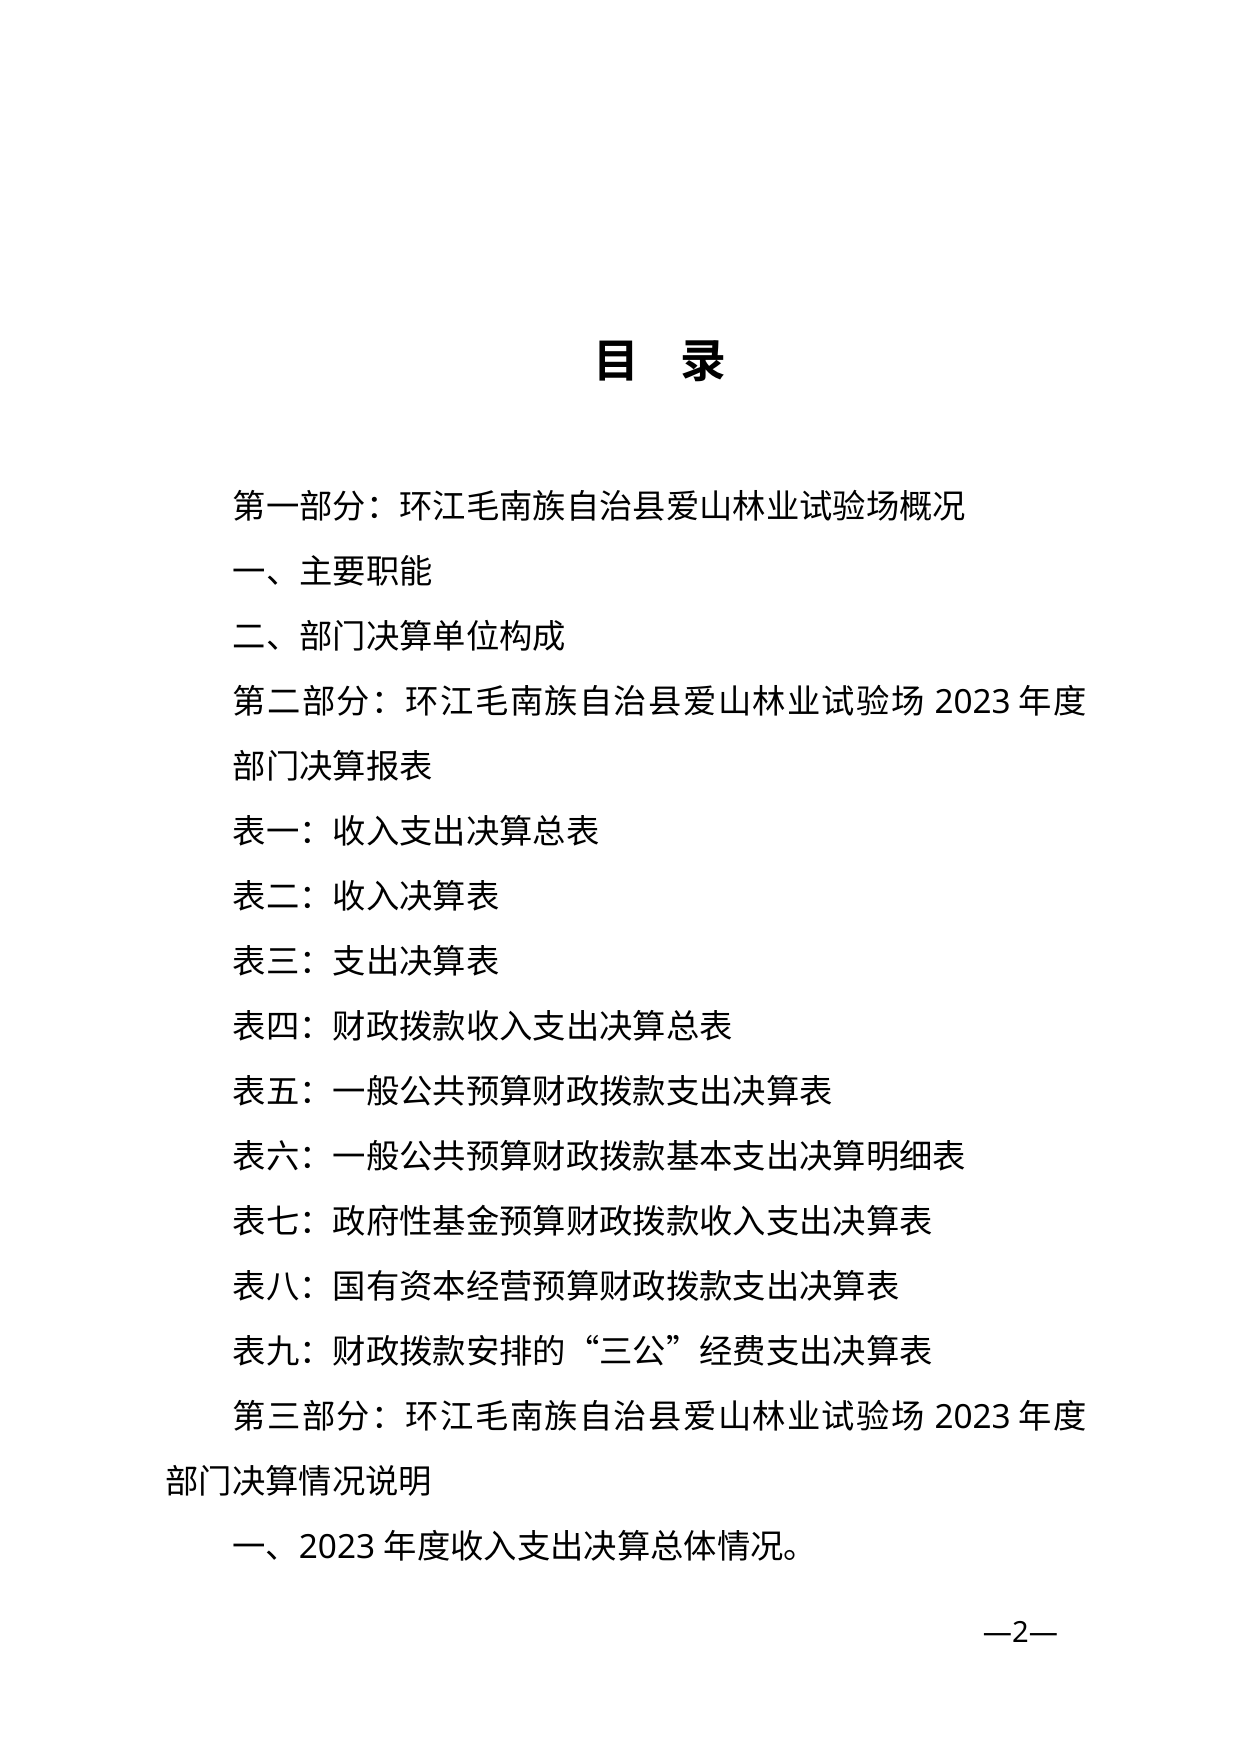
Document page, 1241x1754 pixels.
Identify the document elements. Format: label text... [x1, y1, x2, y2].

text 表五：一般公共预算财政拨款支出决算表 [232, 1057, 1087, 1122]
text 表四：财政拨款收入支出决算总表 [232, 992, 1087, 1057]
text 第一部分：环江毛南族自治县爱山林业试验场概况 [165, 472, 1087, 537]
text 表六：一般公共预算财政拨款基本支出决算明细表 [232, 1122, 1087, 1187]
text 表二：收入决算表 [232, 862, 1087, 927]
text 表七：政府性基金预算财政拨款收入支出决算表 [232, 1187, 1087, 1252]
text 表八：国有资本经营预算财政拨款支出决算表 [232, 1252, 1087, 1317]
text 表九：财政拨款安排的“三公”经费支出决算表 [232, 1317, 1087, 1382]
text 表一：收入支出决算总表 [232, 797, 1087, 862]
text 一、主要职能 [232, 537, 1087, 602]
text 目 录 [165, 309, 1087, 407]
text 一、2023 年度收入支出决算总体情况。 [165, 1512, 1087, 1577]
text 第二部分：环江毛南族自治县爱山林业试验场2023年度部门决算报表 [232, 667, 1087, 797]
text 二、部门决算单位构成 [232, 602, 1087, 667]
text 第三部分：环江毛南族自治县爱山林业试验场2023年度部门决算情况说明 [165, 1382, 1087, 1512]
text 表三：支出决算表 [232, 927, 1087, 992]
